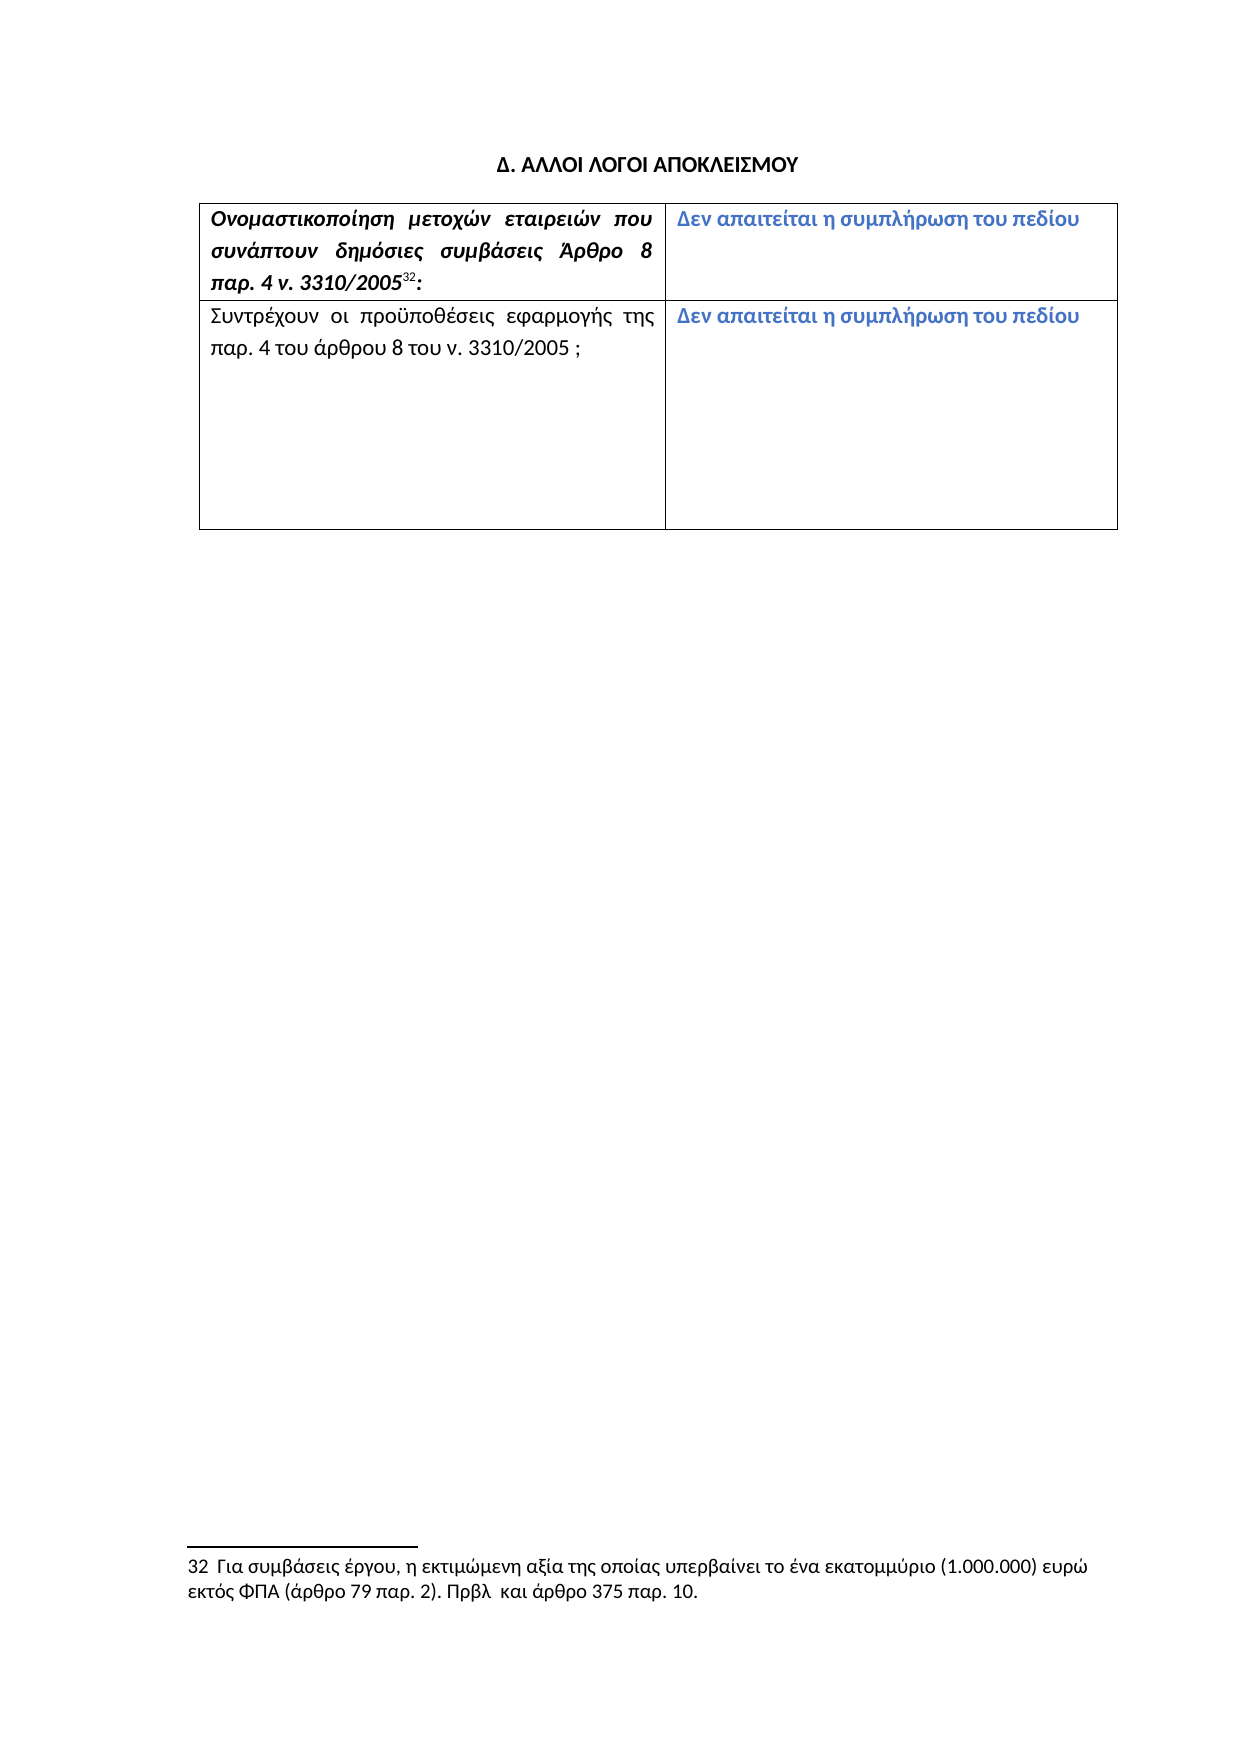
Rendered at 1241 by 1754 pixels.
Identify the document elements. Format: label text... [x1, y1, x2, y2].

table_header Δεν απαιτείται η συμπλήρωση του πεδίου [666, 204, 1117, 300]
table_cell Συντρέχουν οι προϋποθέσεις εφαρμογής της παρ. 4 του άρθρου 8 του ν. 3310/2005 ; [200, 301, 665, 529]
text Δ. ΑΛΛΟΙ ΛΟΓΟΙ ΑΠΟΚΛΕΙΣΜΟΥ [187, 150, 1107, 178]
table_cell Δεν απαιτείται η συμπλήρωση του πεδίου [666, 301, 1117, 529]
table_header Ονομαστικοποίηση μετοχών εταιρειών που συνάπτουν δημόσιες συμβάσεις Άρθρο 8 παρ. 4 ν. 3310/2005: [200, 204, 665, 300]
